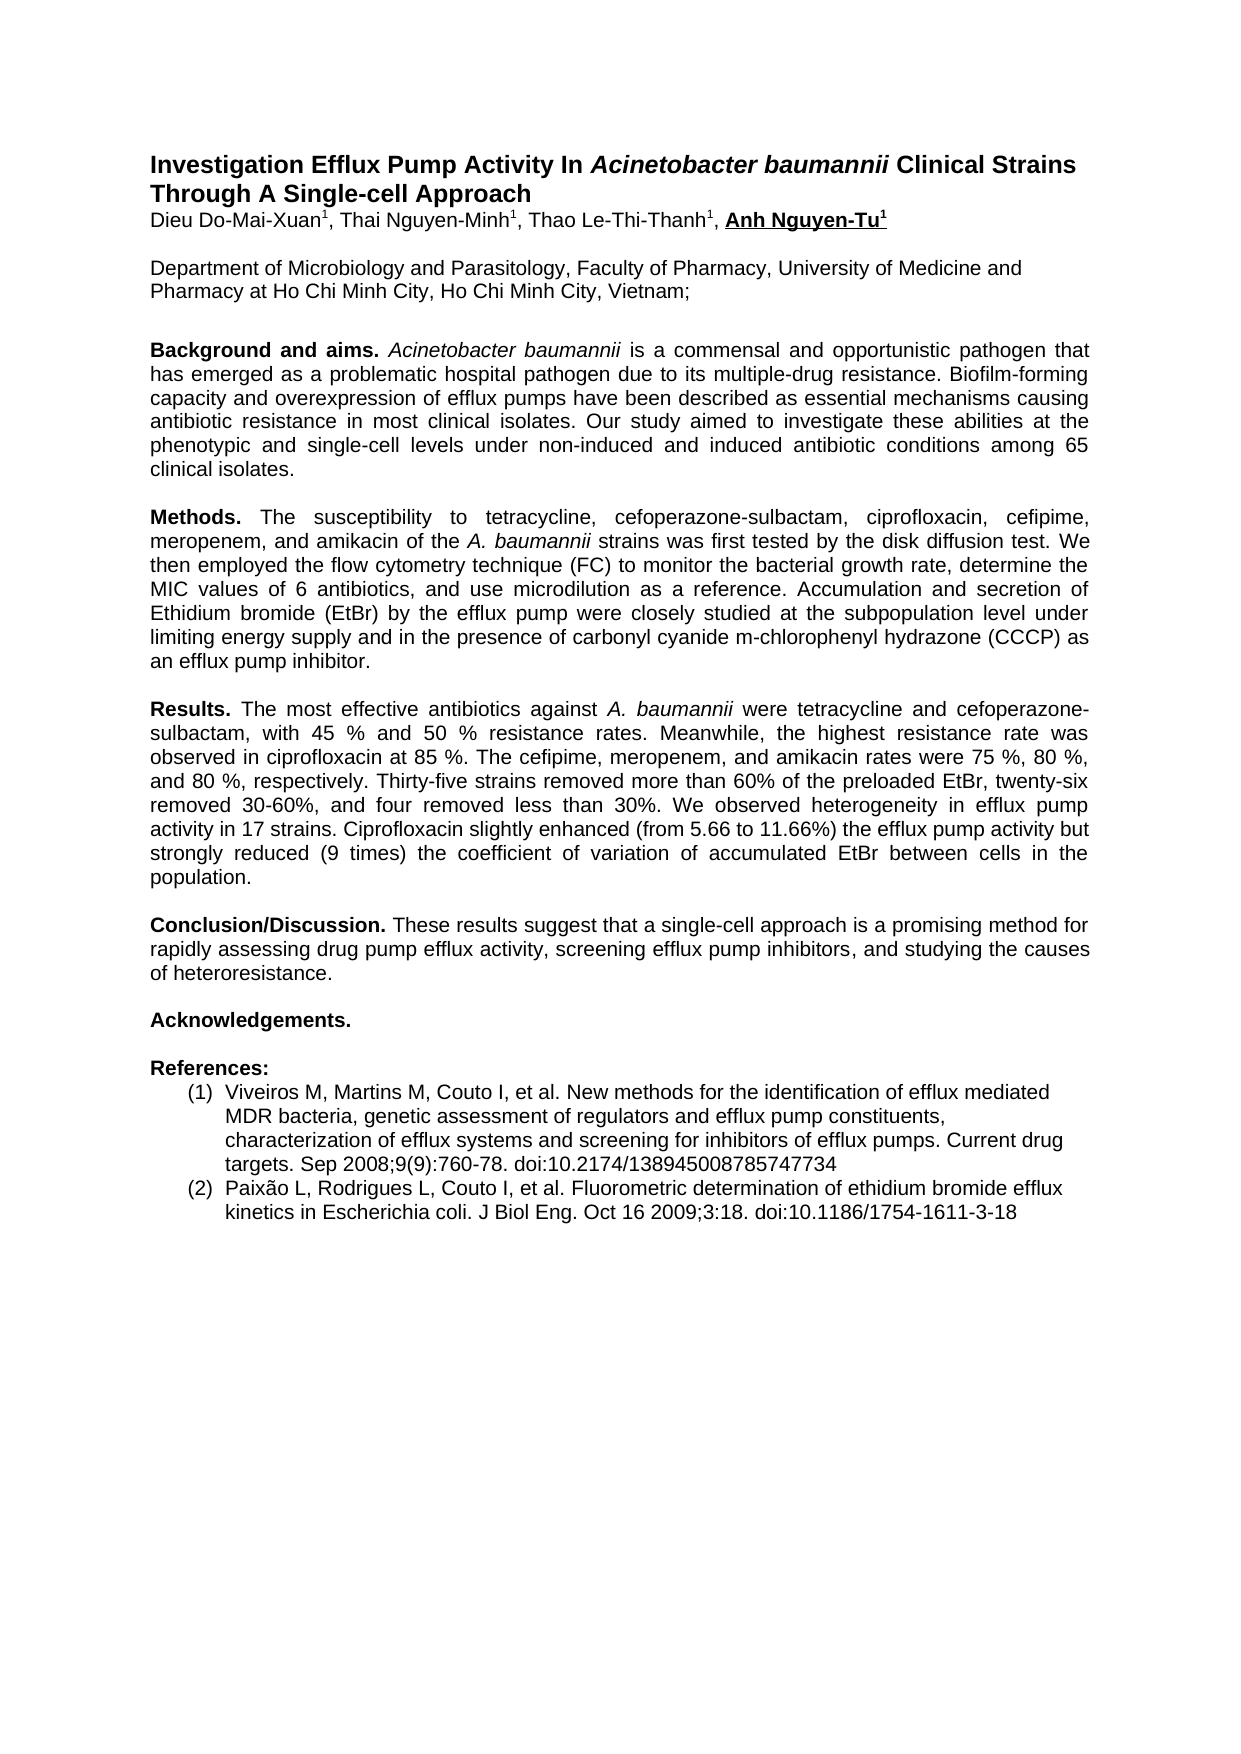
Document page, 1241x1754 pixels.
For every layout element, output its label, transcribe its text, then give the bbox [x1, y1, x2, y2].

text Methods. The susceptibility to tetracycline, cefoperazone-sulbactam, ciprofloxacin, cefipime, meropenem, and amikacin of the A. baumannii strains was first tested by the disk diffusion test. We then employed the flow cytometry technique (FC) to monitor the bacterial growth rate, determine the MIC values of 6 antibiotics, and use microdilution as a reference. Accumulation and secretion of Ethidium bromide (EtBr) by the efflux pump were closely studied at the subpopulation level under limiting energy supply and in the presence of carbonyl cyanide m-chlorophenyl hydrazone (CCCP) as an efflux pump inhibitor. [150, 505, 1090, 673]
list Paixão L, Rodrigues L, Couto I, et al. Fluorometric determination of ethidium bromide efflux kinetics in Escherichia coli. J Biol Eng. Oct 16 2009;3:18. doi:10.1186/1754-1611-3-18 [187, 1176, 1090, 1224]
text Results. The most effective antibiotics against A. baumannii were tetracycline and cefoperazone-sulbactam, with 45 % and 50 % resistance rates. Meanwhile, the highest resistance rate was observed in ciprofloxacin at 85 %. The cefipime, meropenem, and amikacin rates were 75 %, 80 %, and 80 %, respectively. Thirty-five strains removed more than 60% of the preloaded EtBr, twenty-six removed 30-60%, and four removed less than 30%. We observed heterogeneity in efflux pump activity in 17 strains. Ciprofloxacin slightly enhanced (from 5.66 to 11.66%) the efflux pump activity but strongly reduced (9 times) the coefficient of variation of accumulated EtBr between cells in the population. [150, 697, 1090, 888]
text References: [150, 1056, 1090, 1080]
text Department of Microbiology and Parasitology, Faculty of Pharmacy, University of Medicine and Pharmacy at Ho Chi Minh City, Ho Chi Minh City, Vietnam; [150, 255, 1090, 303]
text Background and aims. Acinetobacter baumannii is a commensal and opportunistic pathogen that has emerged as a problematic hospital pathogen due to its multiple-drug resistance. Biofilm-forming capacity and overexpression of efflux pumps have been described as essential mechanisms causing antibiotic resistance in most clinical isolates. Our study aimed to investigate these abilities at the phenotypic and single-cell levels under non-induced and induced antibiotic conditions among 65 clinical isolates. [150, 337, 1090, 481]
text Dieu Do-Mai-Xuan1, Thai Nguyen-Minh1, Thao Le-Thi-Thanh1, Anh Nguyen-Tu1 [150, 207, 1090, 231]
text Acknowledgements. [150, 1008, 1090, 1032]
list Viveiros M, Martins M, Couto I, et al. New methods for the identification of efflux mediated MDR bacteria, genetic assessment of regulators and efflux pump constituents, characterization of efflux systems and screening for inhibitors of efflux pumps. Current drug targets. Sep 2008;9(9):760-78. doi:10.2174/138945008785747734 [187, 1080, 1090, 1176]
text Conclusion/Discussion. These results suggest that a single-cell approach is a promising method for rapidly assessing drug pump efflux activity, screening efflux pump inhibitors, and studying the causes of heteroresistance. [150, 912, 1090, 984]
text Investigation Efflux Pump Activity In Acinetobacter baumannii Clinical Strains Through A Single-cell Approach [150, 150, 1090, 207]
